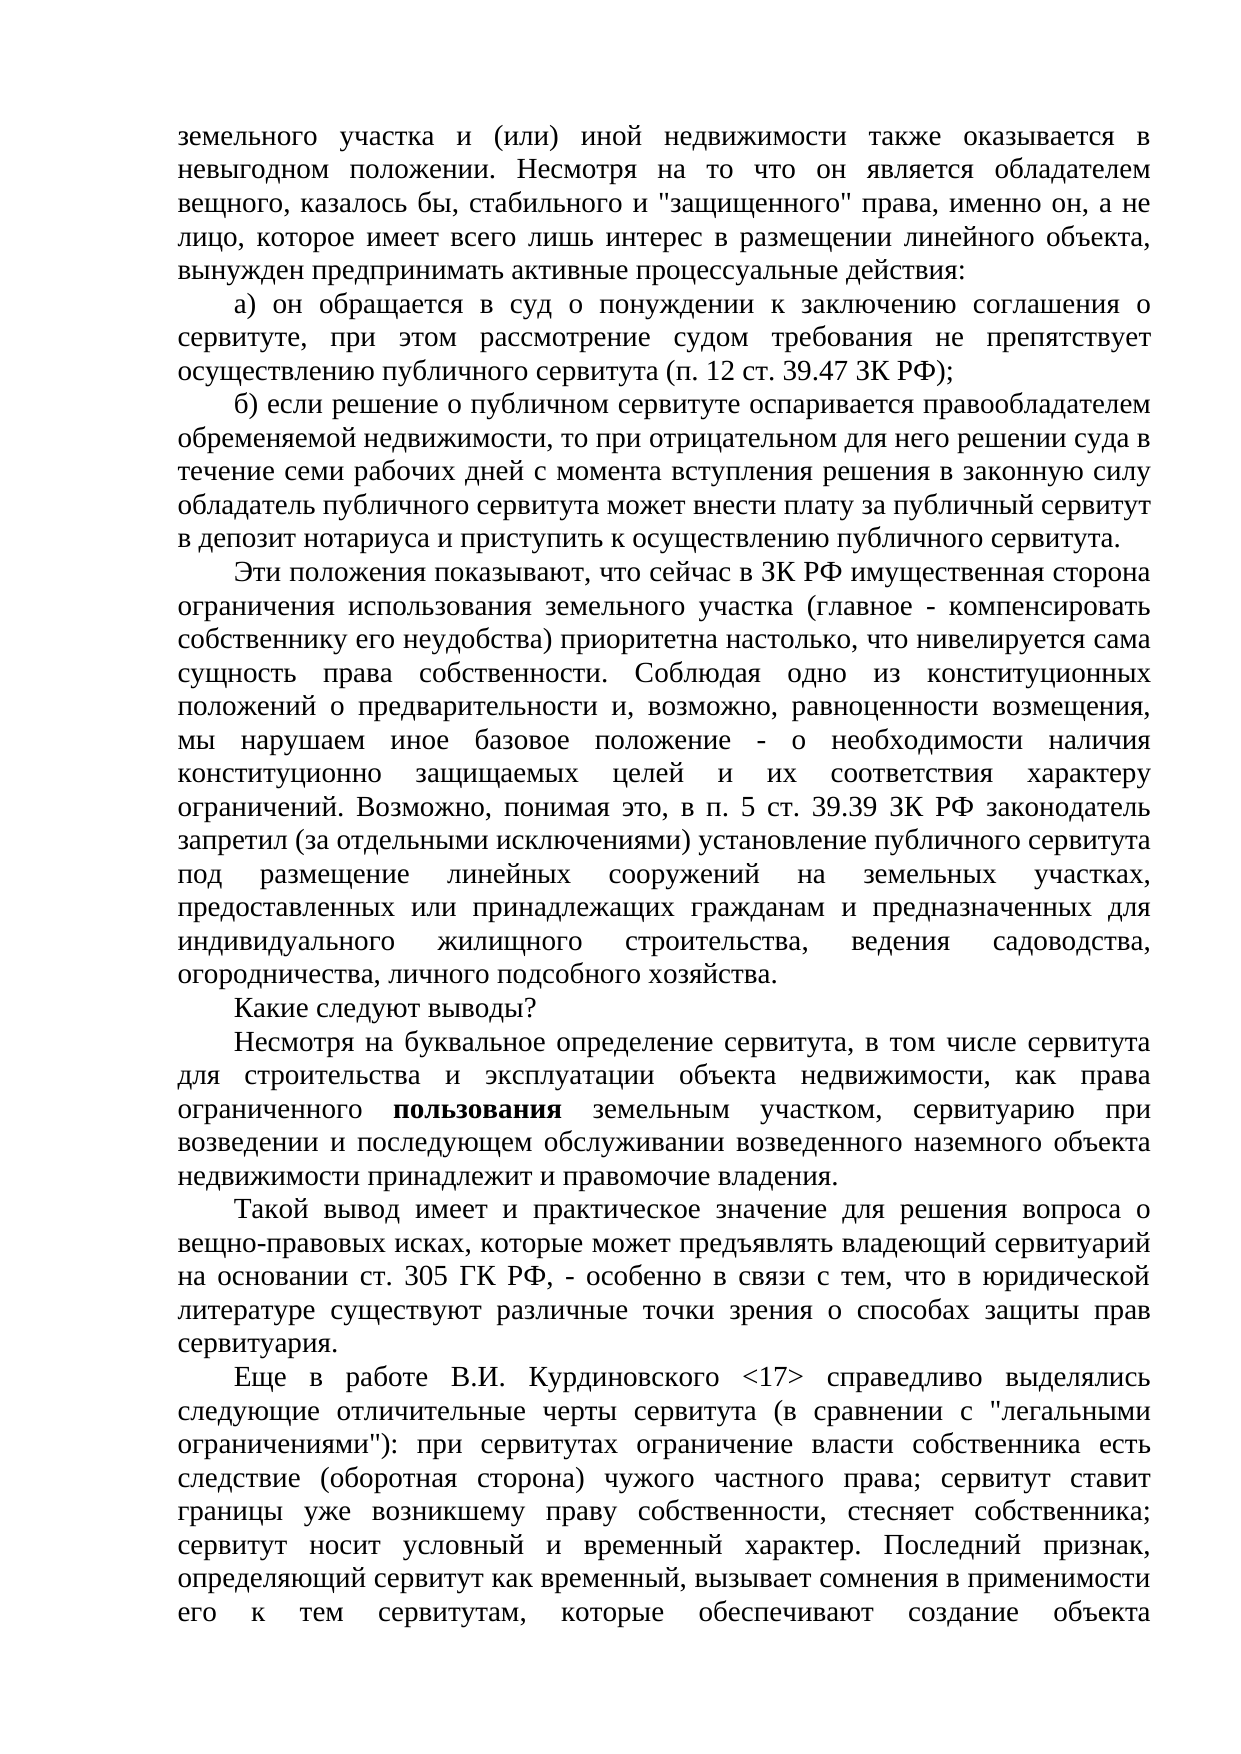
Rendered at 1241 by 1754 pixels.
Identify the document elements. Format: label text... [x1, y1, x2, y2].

text Эти положения показывают, что сейчас в ЗК РФ имущественная сторона ограничения использования земельного участка (главное - компенсировать собственнику его неудобства) приоритетна настолько, что нивелируется сама сущность права собственности. Соблюдая одно из конституционных положений о предварительности и, возможно, равноценности возмещения, мы нарушаем иное базовое положение - о необходимости наличия конституционно защищаемых целей и их соответствия характеру ограничений. Возможно, понимая это, в п. 5 ст. 39.39 ЗК РФ законодатель запретил (за отдельными исключениями) установление публичного сервитута под размещение линейных сооружений на земельных участках, предоставленных или принадлежащих гражданам и предназначенных для индивидуального жилищного строительства, ведения садоводства, огородничества, личного подсобного хозяйства. [177, 554, 1152, 990]
text б) если решение о публичном сервитуте оспаривается правообладателем обременяемой недвижимости, то при отрицательном для него решении суда в течение семи рабочих дней с момента вступления решения в законную силу обладатель публичного сервитута может внести плату за публичный сервитут в депозит нотариуса и приступить к осуществлению публичного сервитута. [177, 386, 1152, 554]
text а) он обращается в суд о понуждении к заключению соглашения о сервитуте, при этом рассмотрение судом требования не препятствует осуществлению публичного сервитута (п. 12 ст. 39.47 ЗК РФ); [177, 286, 1152, 386]
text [177, 118, 1152, 286]
text Несмотря на буквальное определение сервитута, в том числе сервитута для строительства и эксплуатации объекта недвижимости, как права ограниченного пользования земельным участком, сервитуарию при возведении и последующем обслуживании возведенного наземного объекта недвижимости принадлежит и правомочие владения. [177, 1024, 1152, 1191]
text Такой вывод имеет и практическое значение для решения вопроса о вещно-правовых исках, которые может предъявлять владеющий сервитуарий на основании ст. 305 ГК РФ, - особенно в связи с тем, что в юридической литературе существуют различные точки зрения о способах защиты прав сервитуария. [177, 1191, 1152, 1359]
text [177, 1359, 1152, 1627]
text Какие следуют выводы? [177, 990, 1152, 1024]
